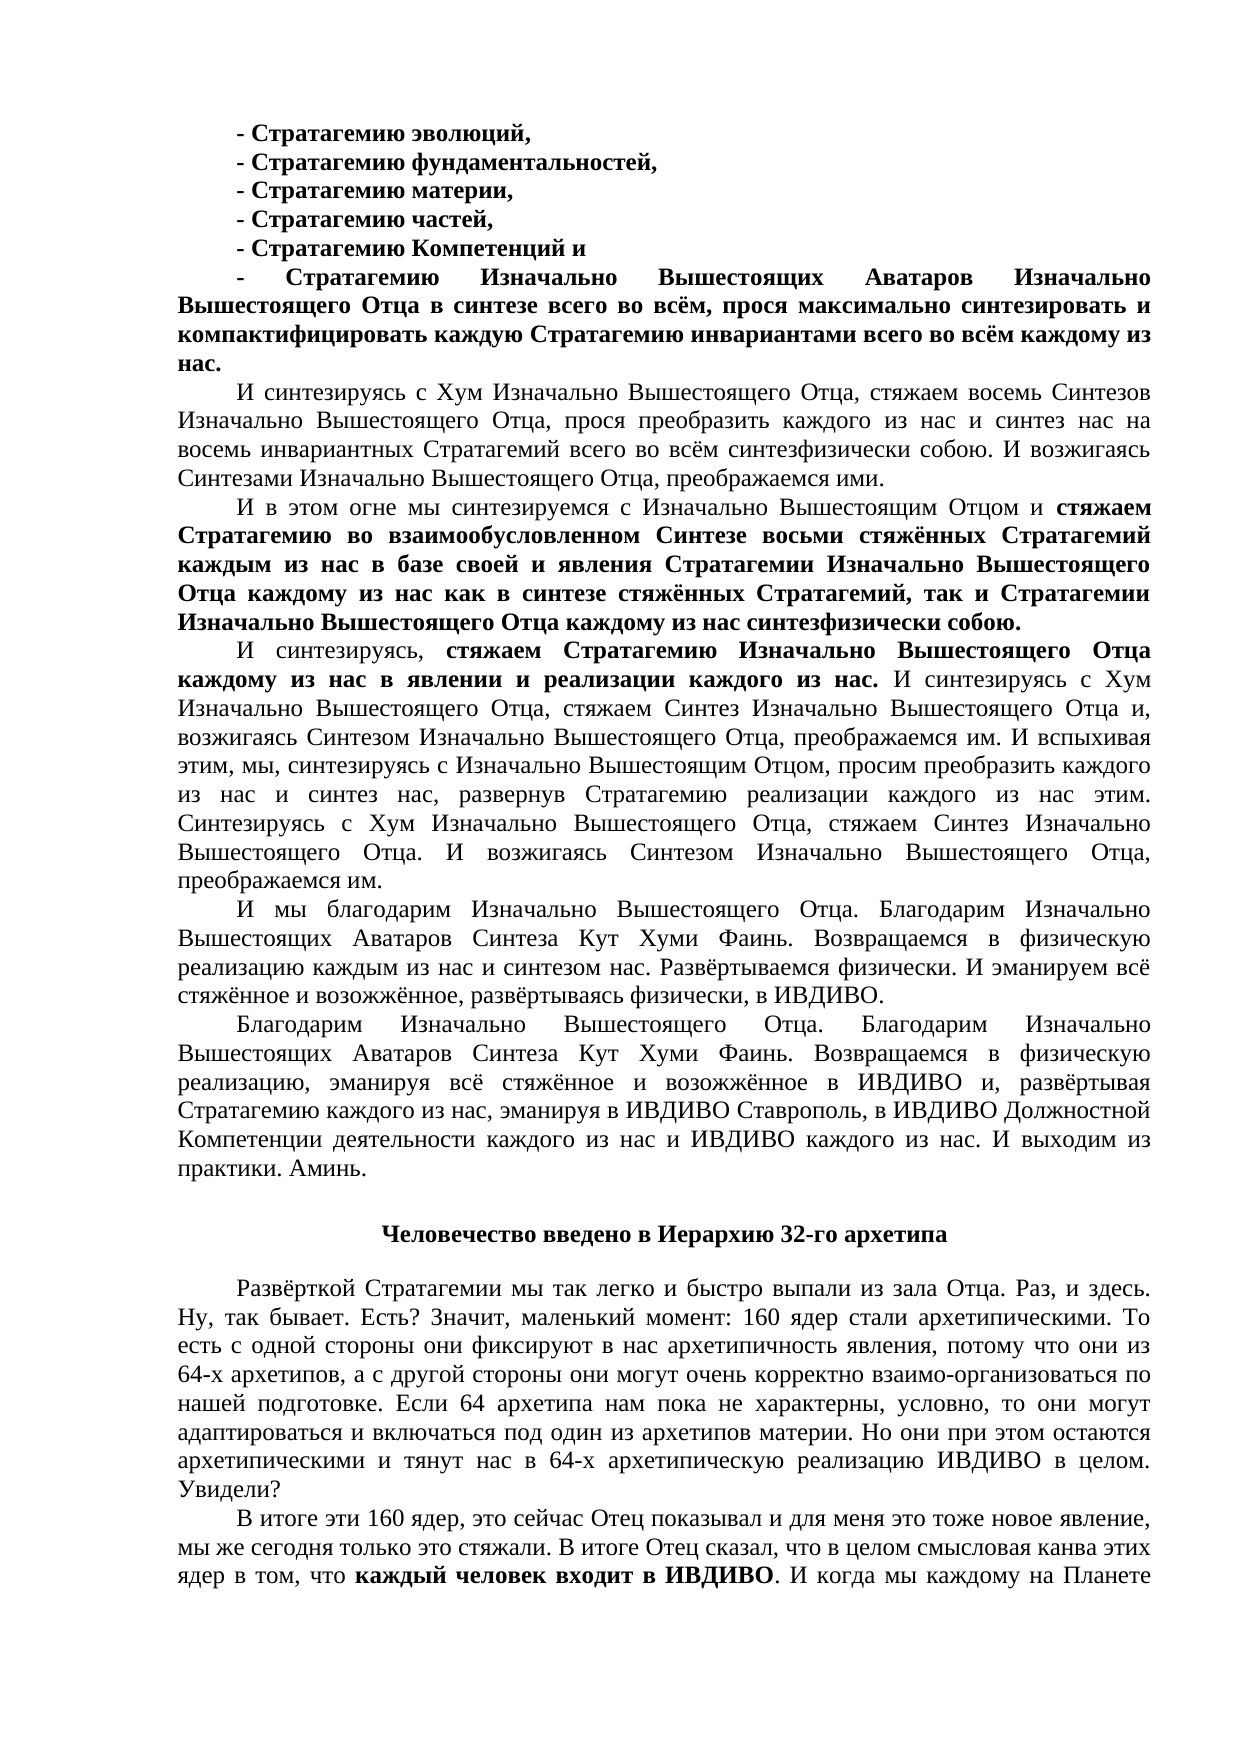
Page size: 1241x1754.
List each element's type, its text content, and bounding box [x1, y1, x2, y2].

text - Стратагемию фундаментальностей, [177, 147, 1152, 176]
text - Стратагемию Изначально Вышестоящих Аватаров Изначально Вышестоящего Отца в синтезе всего во всём, прося максимально синтезировать и компактифицировать каждую Стратагемию инвариантами всего во всём каждому из нас. [177, 262, 1152, 377]
text - Стратагемию частей, [177, 204, 1152, 233]
text Человечество введено в Иерархию 32-го архетипа [177, 1219, 1152, 1248]
text Развёрткой Стратагемии мы так легко и быстро выпали из зала Отца. Раз, и здесь. Ну, так бывает. Есть? Значит, маленький момент: 160 ядер стали архетипическими. То есть с одной стороны они фиксируют в нас архетипичность явления, потому что они из 64-х архетипов, а с другой стороны они могут очень корректно взаимо-организоваться по нашей подготовке. Если 64 архетипа нам пока не характерны, условно, то они могут адаптироваться и включаться под один из архетипов материи. Но они при этом остаются архетипическими и тянут нас в 64-х архетипическую реализацию ИВДИВО в целом. Увидели? [177, 1273, 1152, 1503]
text И синтезируясь с Хум Изначально Вышестоящего Отца, стяжаем восемь Синтезов Изначально Вышестоящего Отца, прося преобразить каждого из нас и синтез нас на восемь инвариантных Стратагемий всего во всём синтезфизически собою. И возжигаясь Синтезами Изначально Вышестоящего Отца, преображаемся ими. [177, 377, 1152, 492]
text - Стратагемию эволюций, [177, 118, 1152, 147]
text - Стратагемию материи, [177, 176, 1152, 204]
text И синтезируясь, стяжаем Стратагемию Изначально Вышестоящего Отца каждому из нас в явлении и реализации каждого из нас. И синтезируясь с Хум Изначально Вышестоящего Отца, стяжаем Синтез Изначально Вышестоящего Отца и, возжигаясь Синтезом Изначально Вышестоящего Отца, преображаемся им. И вспыхивая этим, мы, синтезируясь с Изначально Вышестоящим Отцом, просим преобразить каждого из нас и синтез нас, развернув Стратагемию реализации каждого из нас этим. Синтезируясь с Хум Изначально Вышестоящего Отца, стяжаем Синтез Изначально Вышестоящего Отца. И возжигаясь Синтезом Изначально Вышестоящего Отца, преображаемся им. [177, 636, 1152, 894]
text Благодарим Изначально Вышестоящего Отца. Благодарим Изначально Вышестоящих Аватаров Синтеза Кут Хуми Фаинь. Возвращаемся в физическую реализацию, эманируя всё стяжённое и возожжённое в ИВДИВО и, развёртывая Стратагемию каждого из нас, эманируя в ИВДИВО Ставрополь, в ИВДИВО Должностной Компетенции деятельности каждого из нас и ИВДИВО каждого из нас. И выходим из практики. Аминь. [177, 1009, 1152, 1182]
text И мы благодарим Изначально Вышестоящего Отца. Благодарим Изначально Вышестоящих Аватаров Синтеза Кут Хуми Фаинь. Возвращаемся в физическую реализацию каждым из нас и синтезом нас. Развёртываемся физически. И эманируем всё стяжённое и возожжённое, развёртываясь физически, в ИВДИВО. [177, 894, 1152, 1009]
text И в этом огне мы синтезируемся с Изначально Вышестоящим Отцом и стяжаем Стратагемию во взаимообусловленном Синтезе восьми стяжённых Стратагемий каждым из нас в базе своей и явления Стратагемии Изначально Вышестоящего Отца каждому из нас как в синтезе стяжённых Стратагемий, так и Стратагемии Изначально Вышестоящего Отца каждому из нас синтезфизически собою. [177, 492, 1152, 636]
text - Стратагемию Компетенций и [177, 233, 1152, 262]
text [177, 1503, 1152, 1589]
